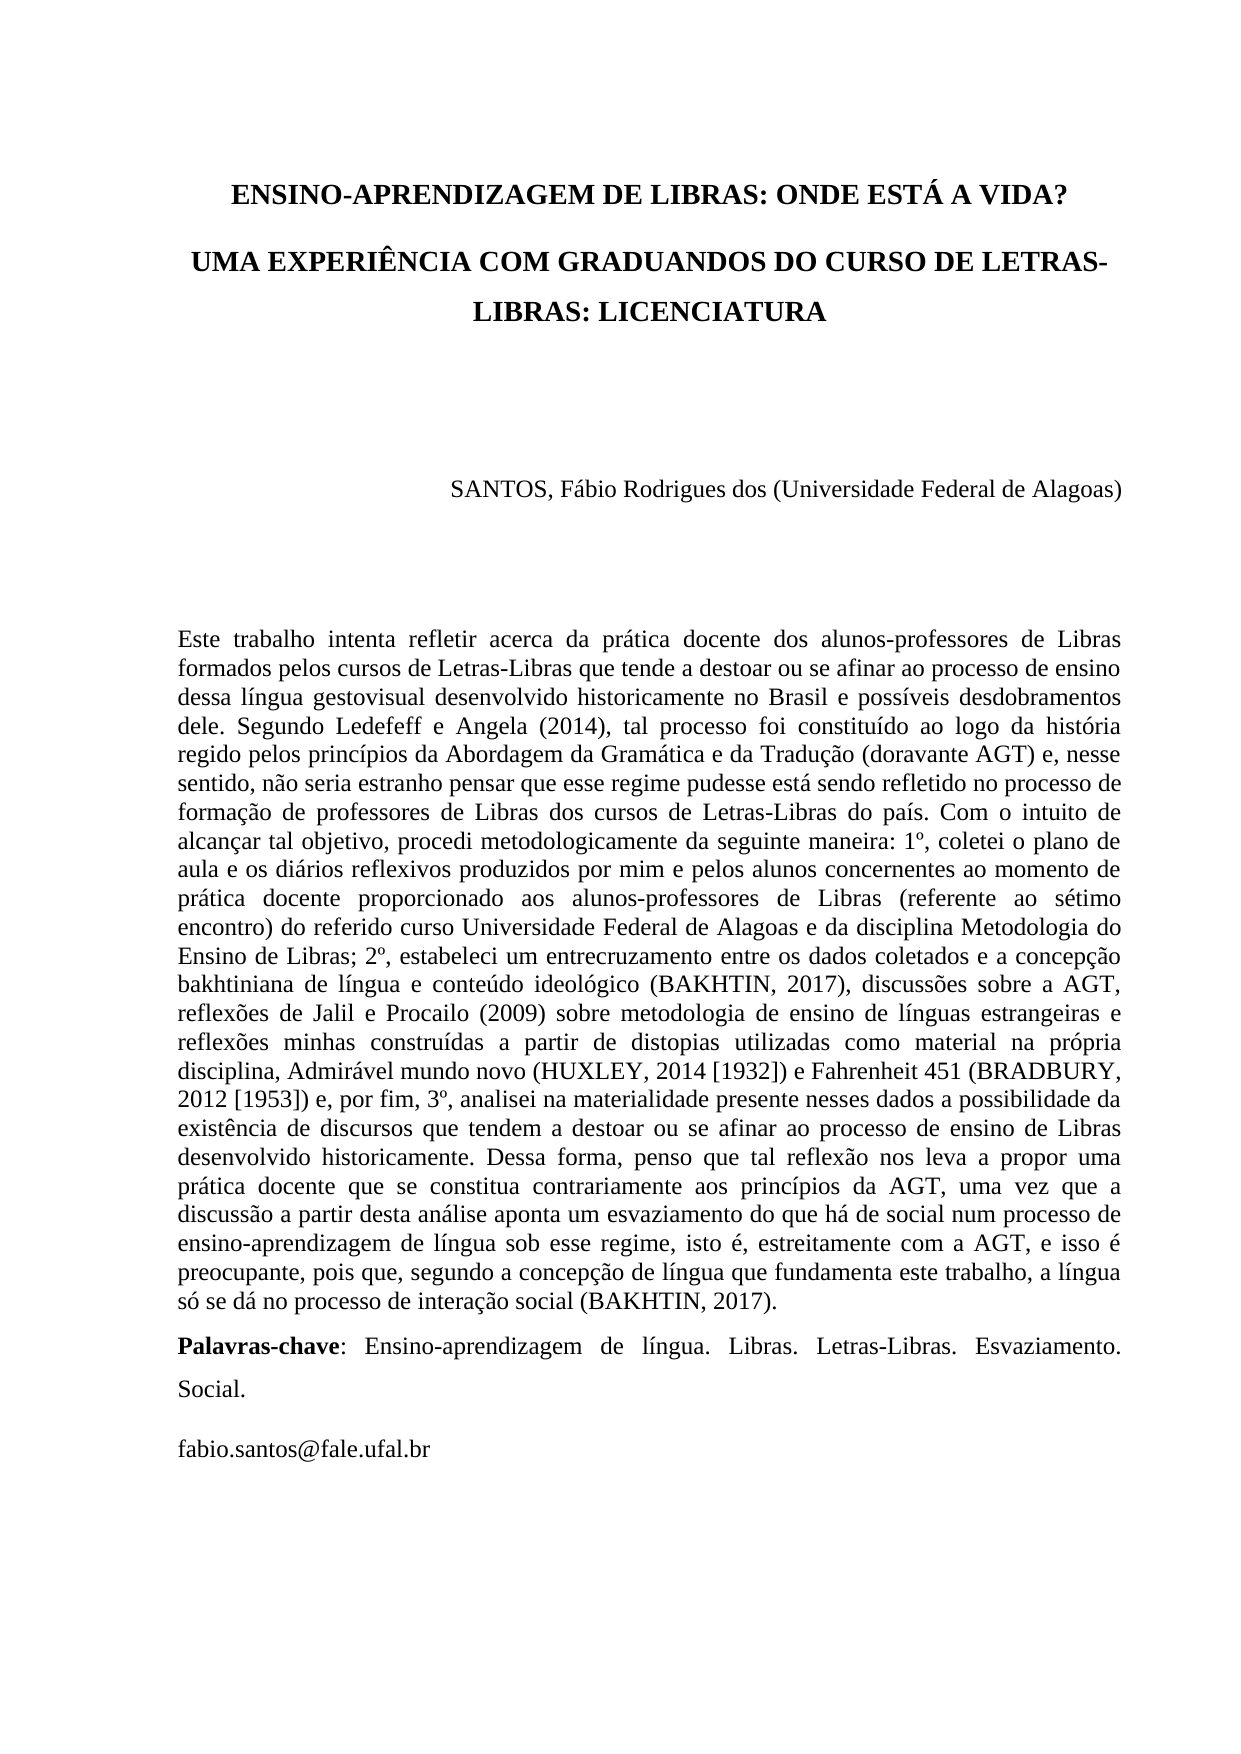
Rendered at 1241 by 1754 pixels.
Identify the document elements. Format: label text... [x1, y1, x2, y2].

text fabio.santos@fale.ufal.br [177, 1434, 1122, 1463]
text Este trabalho intenta refletir acerca da prática docente dos alunos-professores de Libras formados pelos cursos de Letras-Libras que tende a destoar ou se afinar ao processo de ensino dessa língua gestovisual desenvolvido historicamente no Brasil e possíveis desdobramentos dele. Segundo Ledefeff e Angela (2014), tal processo foi constituído ao logo da história regido pelos princípios da Abordagem da Gramática e da Tradução (doravante AGT) e, nesse sentido, não seria estranho pensar que esse regime pudesse está sendo refletido no processo de formação de professores de Libras dos cursos de Letras-Libras do país. Com o intuito de alcançar tal objetivo, procedi metodologicamente da seguinte maneira: 1º, coletei o plano de aula e os diários reflexivos produzidos por mim e pelos alunos concernentes ao momento de prática docente proporcionado aos alunos-professores de Libras (referente ao sétimo encontro) do referido curso Universidade Federal de Alagoas e da disciplina Metodologia do Ensino de Libras; 2º, estabeleci um entrecruzamento entre os dados coletados e a concepção bakhtiniana de língua e conteúdo ideológico (BAKHTIN, 2017), discussões sobre a AGT, reflexões de Jalil e Procailo (2009) sobre metodologia de ensino de línguas estrangeiras e reflexões minhas construídas a partir de distopias utilizadas como material na própria disciplina, Admirável mundo novo (HUXLEY, 2014 [1932]) e Fahrenheit 451 (BRADBURY, 2012 [1953]) e, por fim, 3º, analisei na materialidade presente nesses dados a possibilidade da existência de discursos que tendem a destoar ou se afinar ao processo de ensino de Libras desenvolvido historicamente. Dessa forma, penso que tal reflexão nos leva a propor uma prática docente que se constitua contrariamente aos princípios da AGT, uma vez que a discussão a partir desta análise aponta um esvaziamento do que há de social num processo de ensino-aprendizagem de língua sob esse regime, isto é, estreitamente com a AGT, e isso é preocupante, pois que, segundo a concepção de língua que fundamenta este trabalho, a língua só se dá no processo de interação social (BAKHTIN, 2017). [177, 624, 1122, 1314]
text Palavras-chave: Ensino-aprendizagem de língua. Libras. Letras-Libras. Esvaziamento. Social. [177, 1331, 1122, 1403]
text SANTOS, Fábio Rodrigues dos (Universidade Federal de Alagoas) [177, 474, 1122, 503]
text ENSINO-APRENDIZAGEM DE LIBRAS: ONDE ESTÁ A VIDA? [177, 177, 1122, 211]
text UMA EXPERIÊNCIA COM GRADUANDOS DO CURSO DE LETRAS-LIBRAS: LICENCIATURA [177, 244, 1122, 328]
